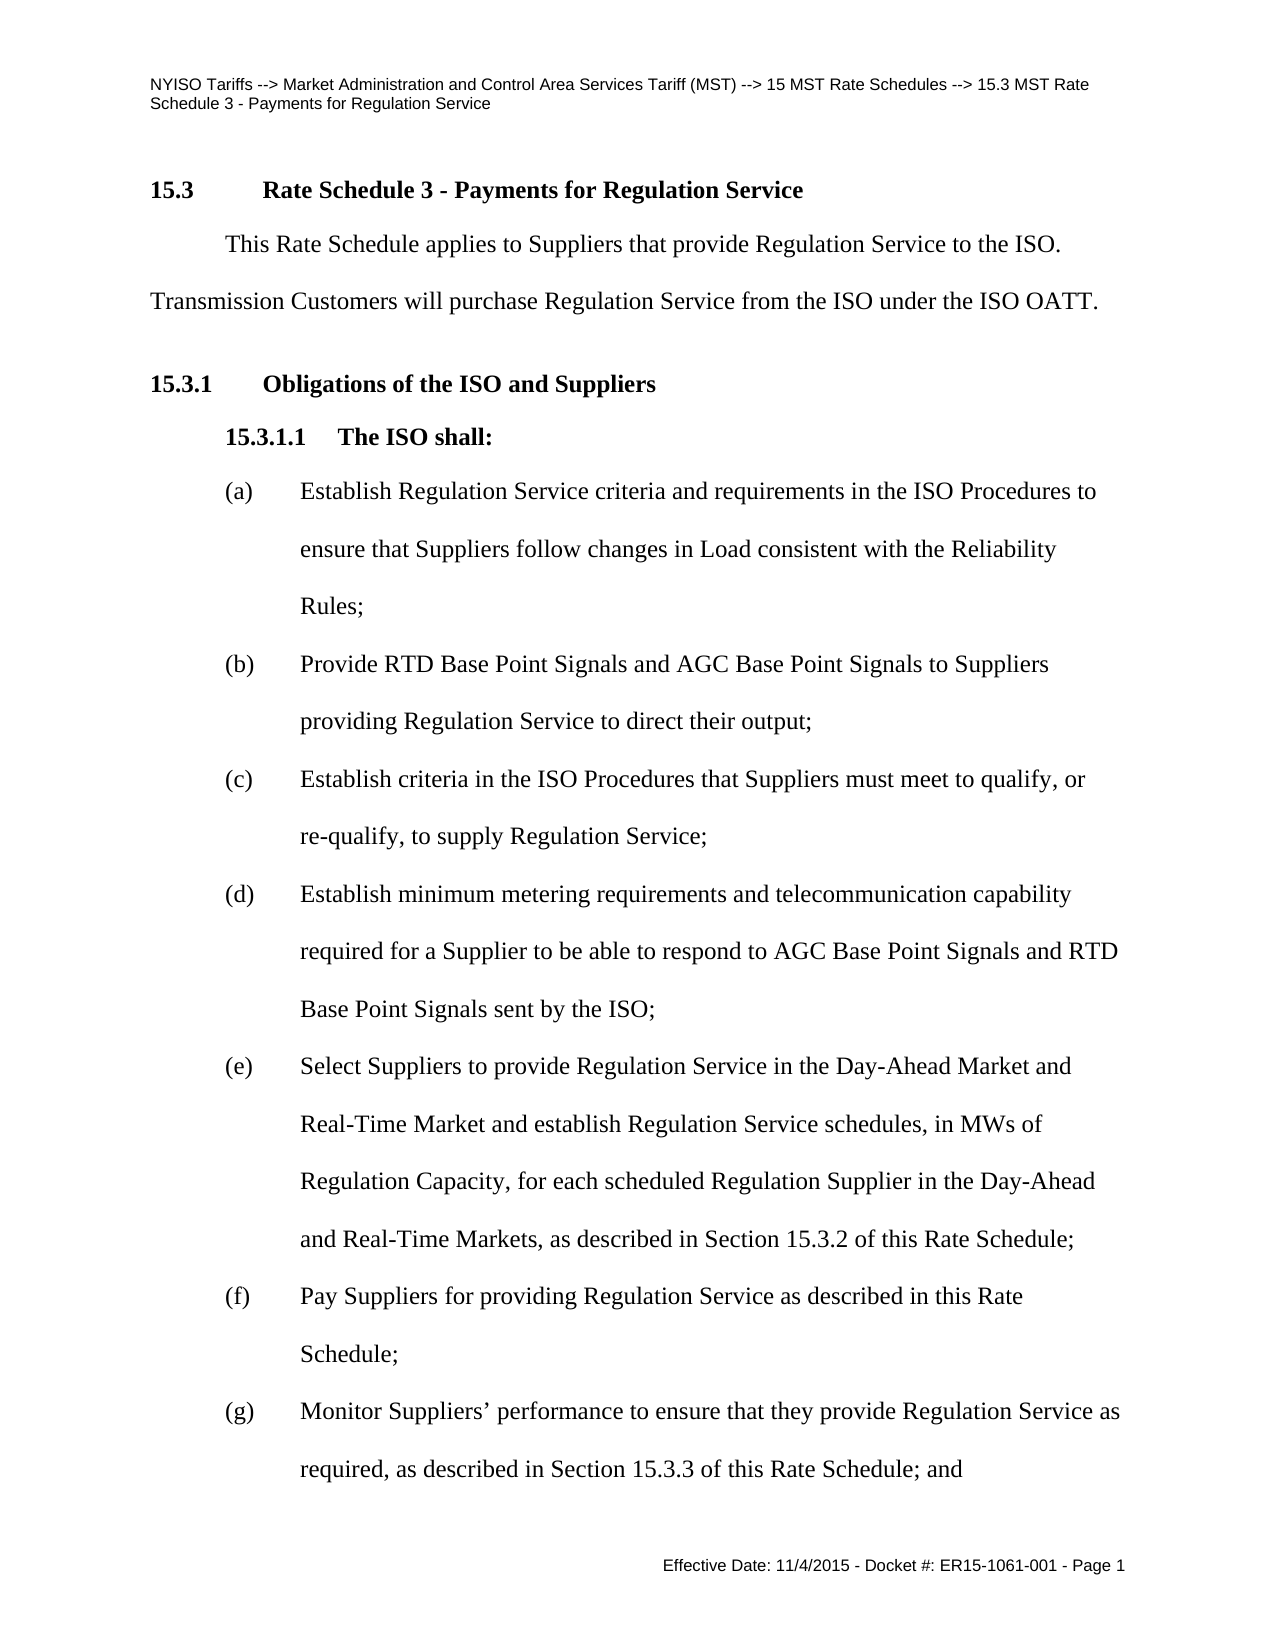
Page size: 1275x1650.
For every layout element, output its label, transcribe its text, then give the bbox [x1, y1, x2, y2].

text (b) Provide RTD Base Point Signals and AGC Base Point Signals to Suppliers providing Regulation Service to direct their output; [225, 649, 1125, 735]
text (c) Establish criteria in the ISO Procedures that Suppliers must meet to qualify, or re-qualify, to supply Regulation Service; [225, 764, 1125, 850]
text (g) Monitor Suppliers’ performance to ensure that they provide Regulation Service as required, as described in Section 15.3.3 of this Rate Schedule; and [225, 1396, 1125, 1482]
text (f) Pay Suppliers for providing Regulation Service as described in this Rate Schedule; [225, 1281, 1125, 1367]
text (e) Select Suppliers to provide Regulation Service in the Day-Ahead Market and Real-Time Market and establish Regulation Service schedules, in MWs of Regulation Capacity, for each scheduled Regulation Supplier in the Day-Ahead and Real-Time Markets, as described in Section 15.3.2 of this Rate Schedule; [225, 1051, 1125, 1252]
subtitle 15.3.1 Obligations of the ISO and Suppliers [150, 369, 1059, 397]
subtitle 15.3 Rate Schedule 3 - Payments for Regulation Service [150, 175, 1123, 204]
subtitle 15.3.1.1 The ISO shall: [225, 422, 1125, 451]
text This Rate Schedule applies to Suppliers that provide Regulation Service to the ISO. Transmission Customers will purchase Regulation Service from the ISO under the ISO OATT. [150, 229, 1125, 315]
text (d) Establish minimum metering requirements and telecommunication capability required for a Supplier to be able to respond to AGC Base Point Signals and RTD Base Point Signals sent by the ISO; [225, 879, 1125, 1022]
text (a) Establish Regulation Service criteria and requirements in the ISO Procedures to ensure that Suppliers follow changes in Load consistent with the Reliability Rules; [225, 476, 1125, 620]
